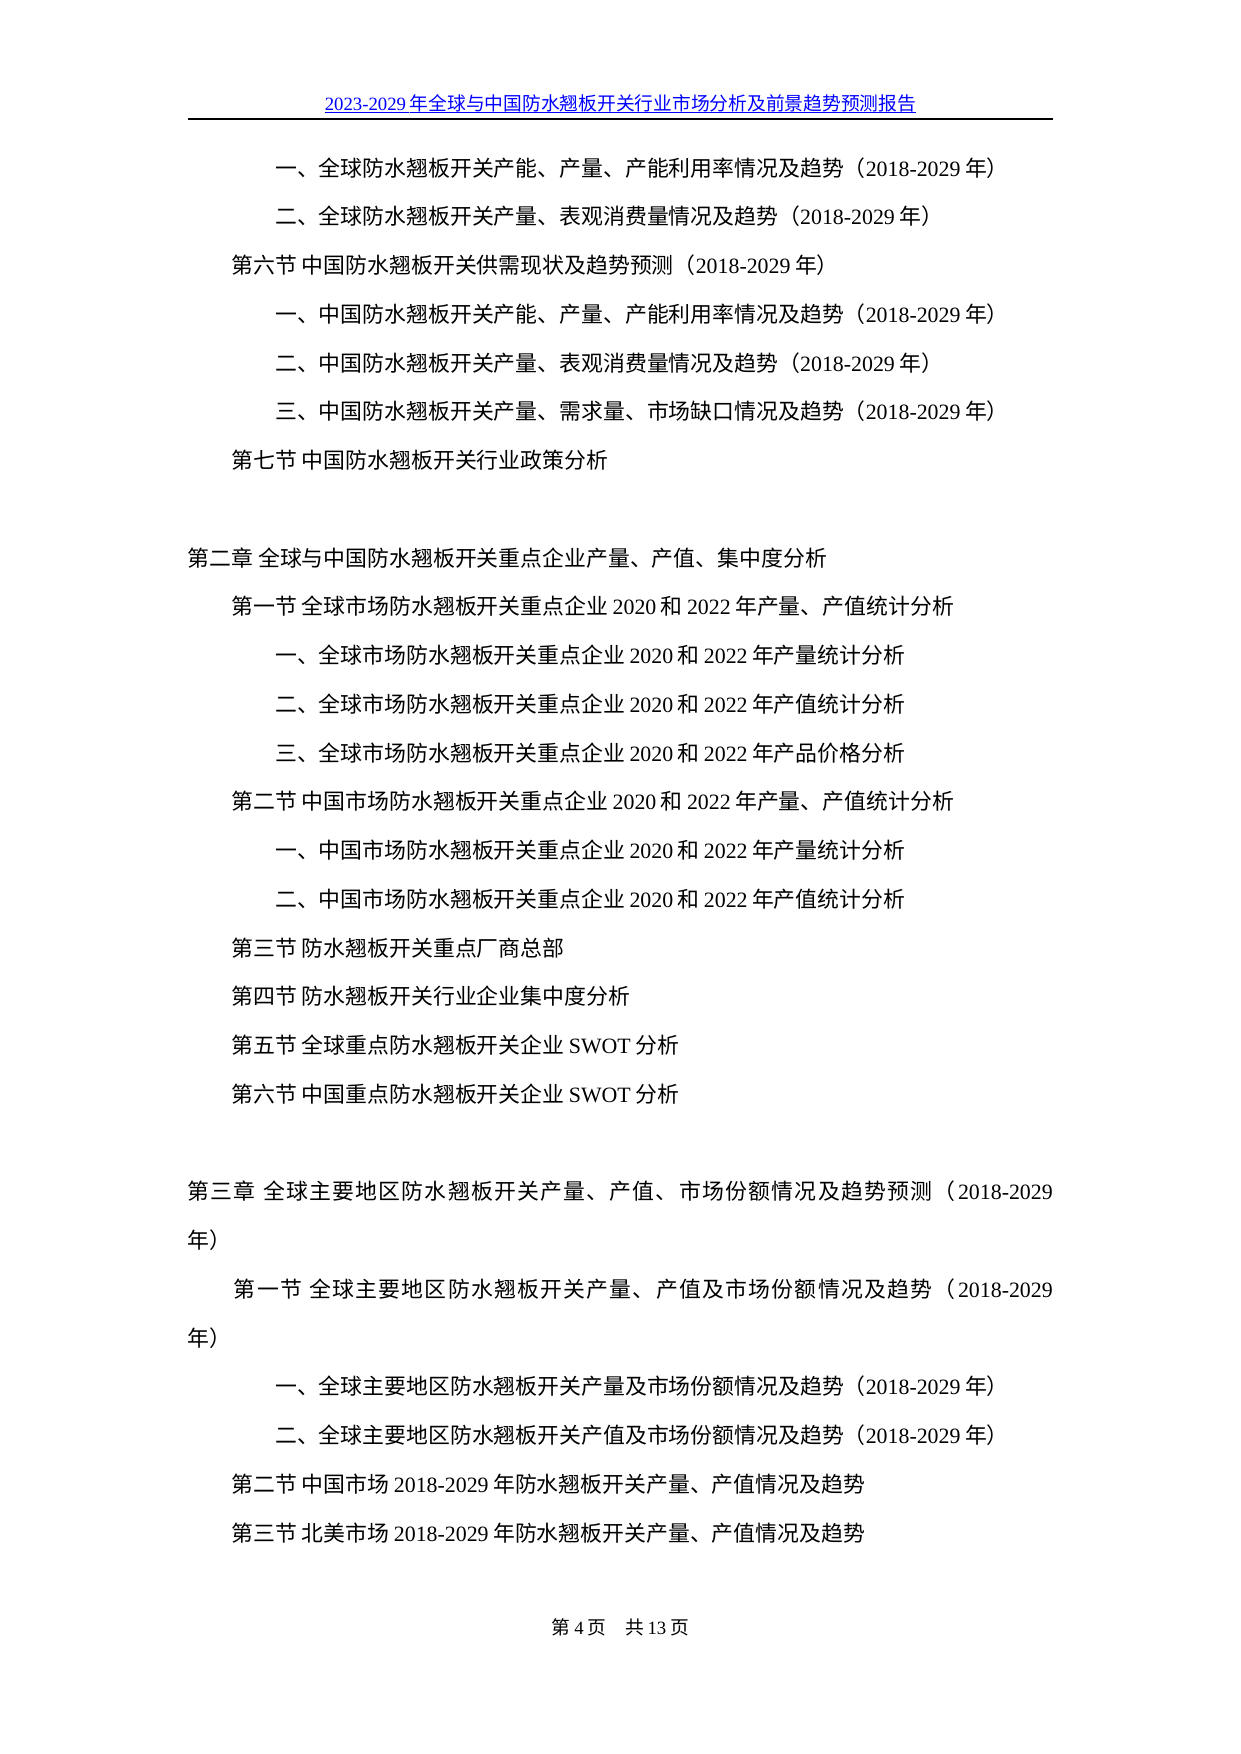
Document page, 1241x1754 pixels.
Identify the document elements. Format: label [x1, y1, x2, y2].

text [187, 150, 1053, 1548]
